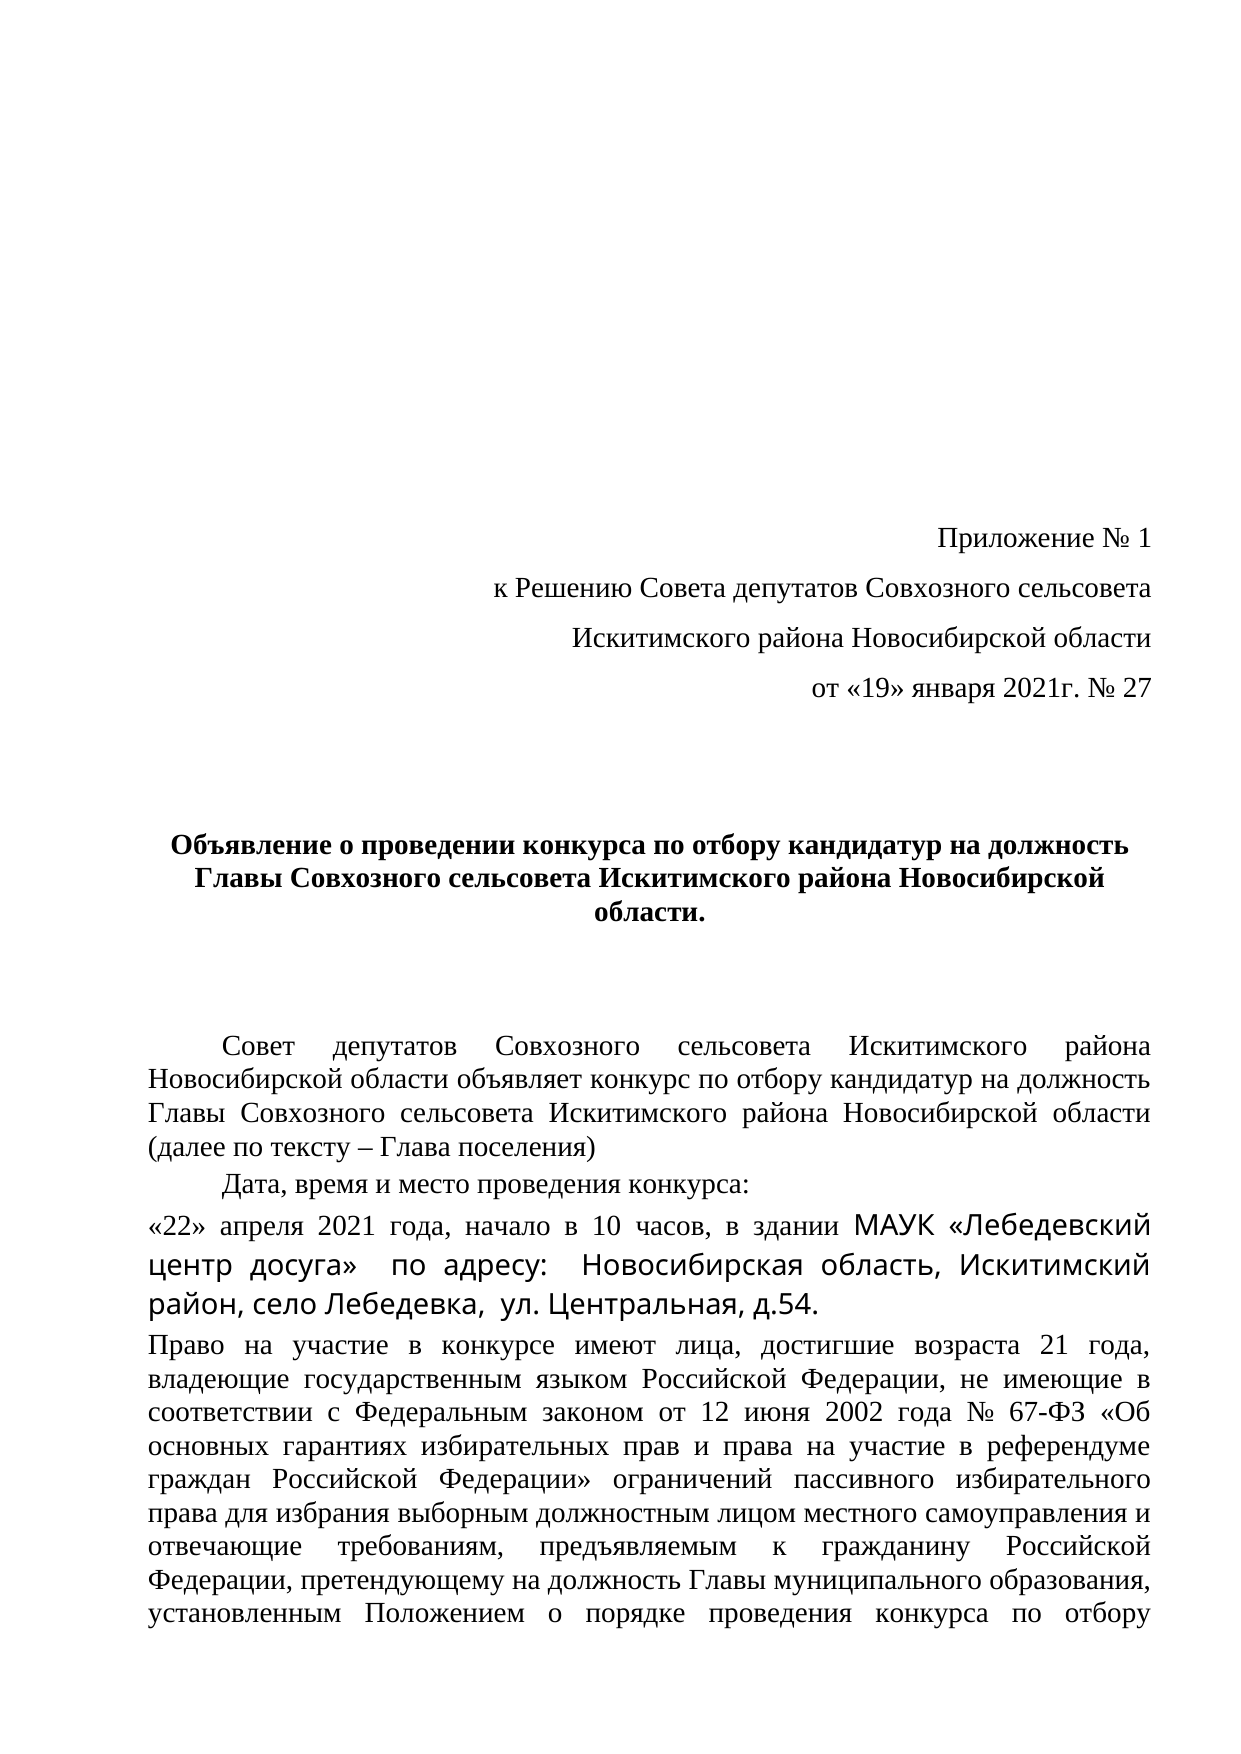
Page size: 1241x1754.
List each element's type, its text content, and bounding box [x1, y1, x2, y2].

text Приложение № 1 [148, 520, 1152, 553]
text Совет депутатов Совхозного сельсовета Искитимского района Новосибирской области объявляет конкурс по отбору кандидатур на должность Главы Совхозного сельсовета Искитимского района Новосибирской области (далее по тексту – Глава поселения) [148, 1028, 1152, 1162]
text Дата, время и место проведения конкурса: [148, 1166, 1152, 1200]
text от «19» января 2021г. № 27 [148, 670, 1152, 704]
text Искитимского района Новосибирской области [148, 620, 1152, 654]
text Объявление о проведении конкурса по отбору кандидатур на должность Главы Совхозного сельсовета Искитимского района Новосибирской области. [148, 827, 1152, 928]
text «22» апреля 2021 года, начало в 10 часов, в здании МАУК «Лебедевский центр досуга» по адресу: Новосибирская область, Искитимский район, село Лебедевка, ул. Центральная, д.54. [148, 1204, 1152, 1323]
text к Решению Совета депутатов Совхозного сельсовета [148, 570, 1152, 603]
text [148, 1327, 1152, 1629]
